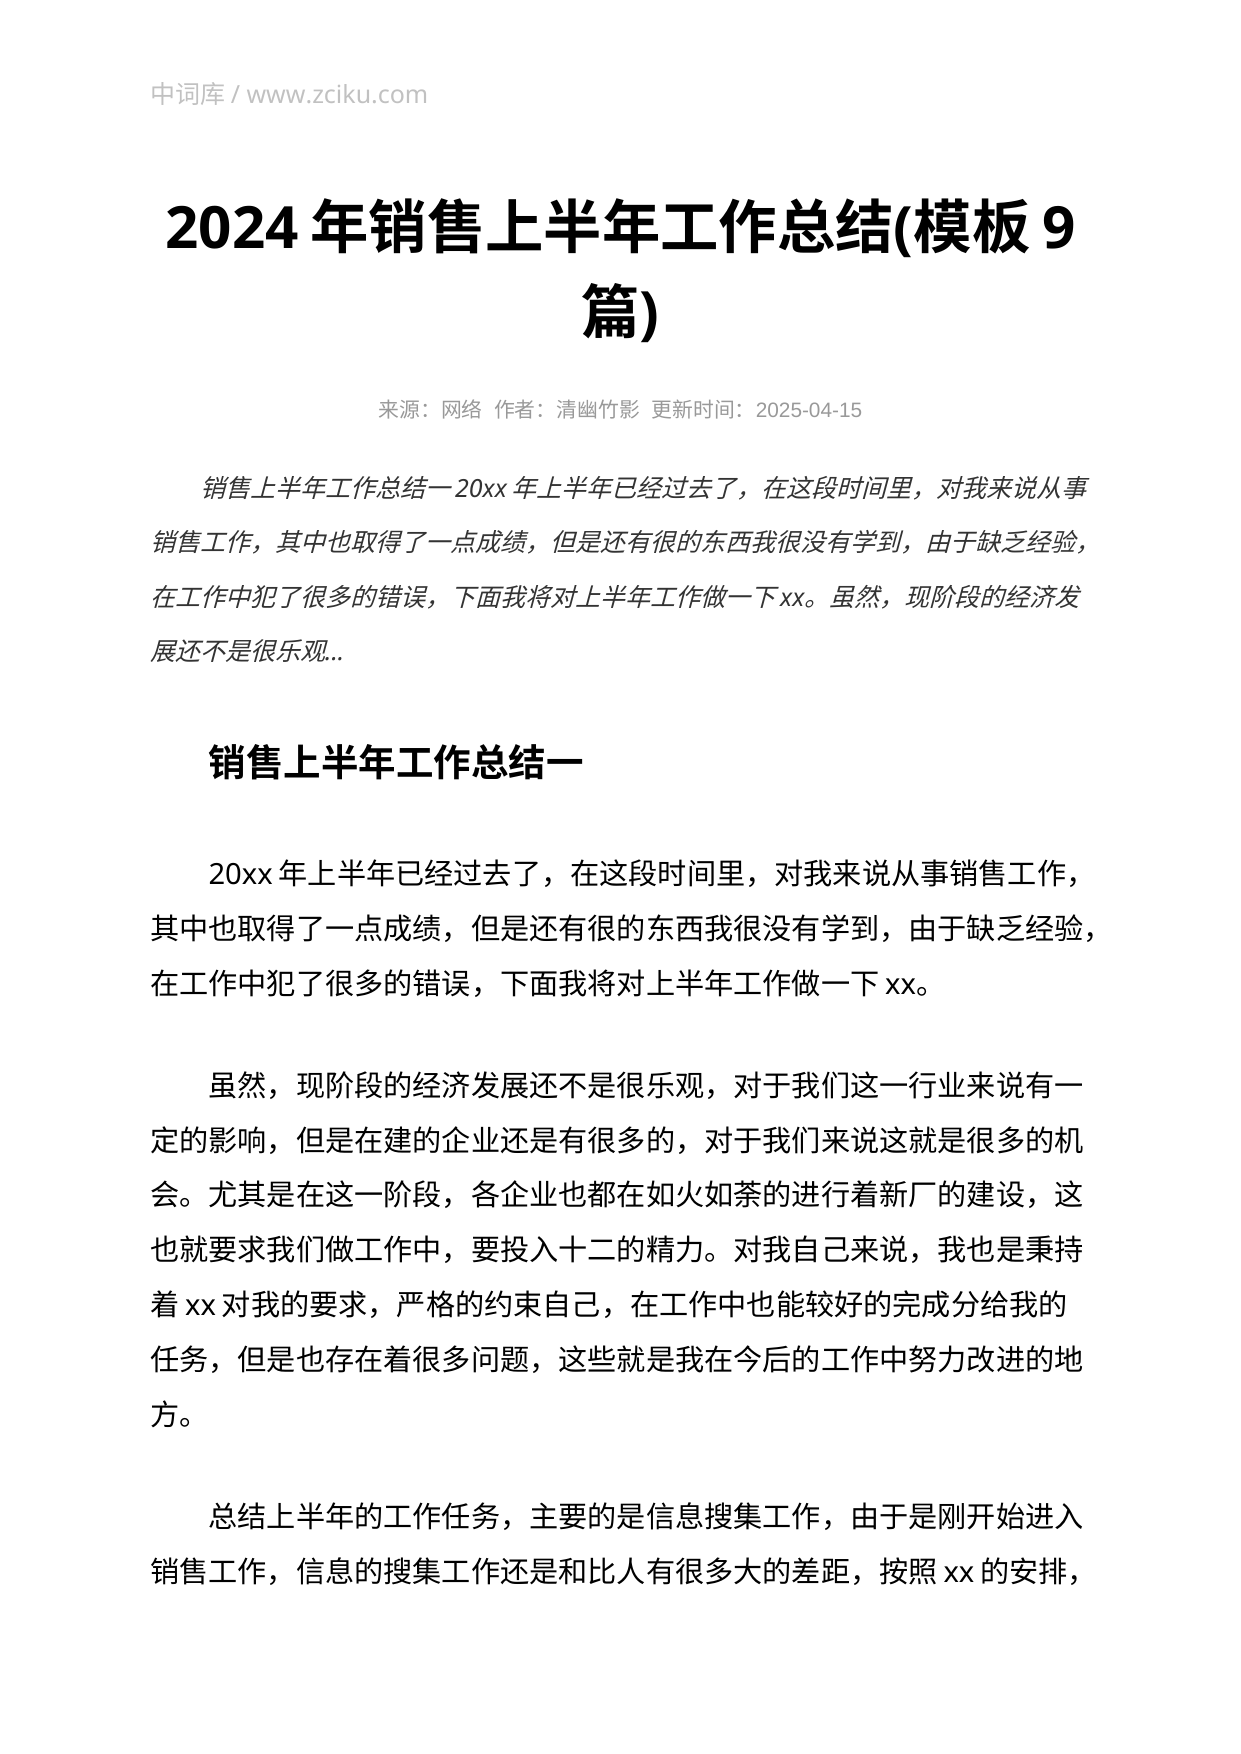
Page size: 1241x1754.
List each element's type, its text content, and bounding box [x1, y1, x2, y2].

subtitle 2024年销售上半年工作总结(模板9篇) [150, 181, 1090, 351]
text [150, 1493, 1090, 1591]
text 销售上半年工作总结一 [150, 733, 1090, 787]
text 虽然，现阶段的经济发展还不是很乐观，对于我们这一行业来说有一定的影响，但是在建的企业还是有很多的，对于我们来说这就是很多的机会。尤其是在这一阶段，各企业也都在如火如荼的进行着新厂的建设，这也就要求我们做工作中，要投入十二的精力。对我自己来说，我也是秉持着xx对我的要求，严格的约束自己，在工作中也能较好的完成分给我的任务，但是也存在着很多问题，这些就是我在今后的工作中努力改进的地方。 [150, 1062, 1090, 1434]
text 20xx年上半年已经过去了，在这段时间里，对我来说从事销售工作，其中也取得了一点成绩，但是还有很的东西我很没有学到，由于缺乏经验，在工作中犯了很多的错误，下面我将对上半年工作做一下xx。 [150, 850, 1090, 1003]
text 销售上半年工作总结一20xx年上半年已经过去了，在这段时间里，对我来说从事销售工作，其中也取得了一点成绩，但是还有很的东西我很没有学到，由于缺乏经验，在工作中犯了很多的错误，下面我将对上半年工作做一下xx。虽然，现阶段的经济发展还不是很乐观... [150, 468, 1090, 668]
text 来源：网络 作者：清幽竹影 更新时间：2025-04-15 [150, 398, 1090, 422]
